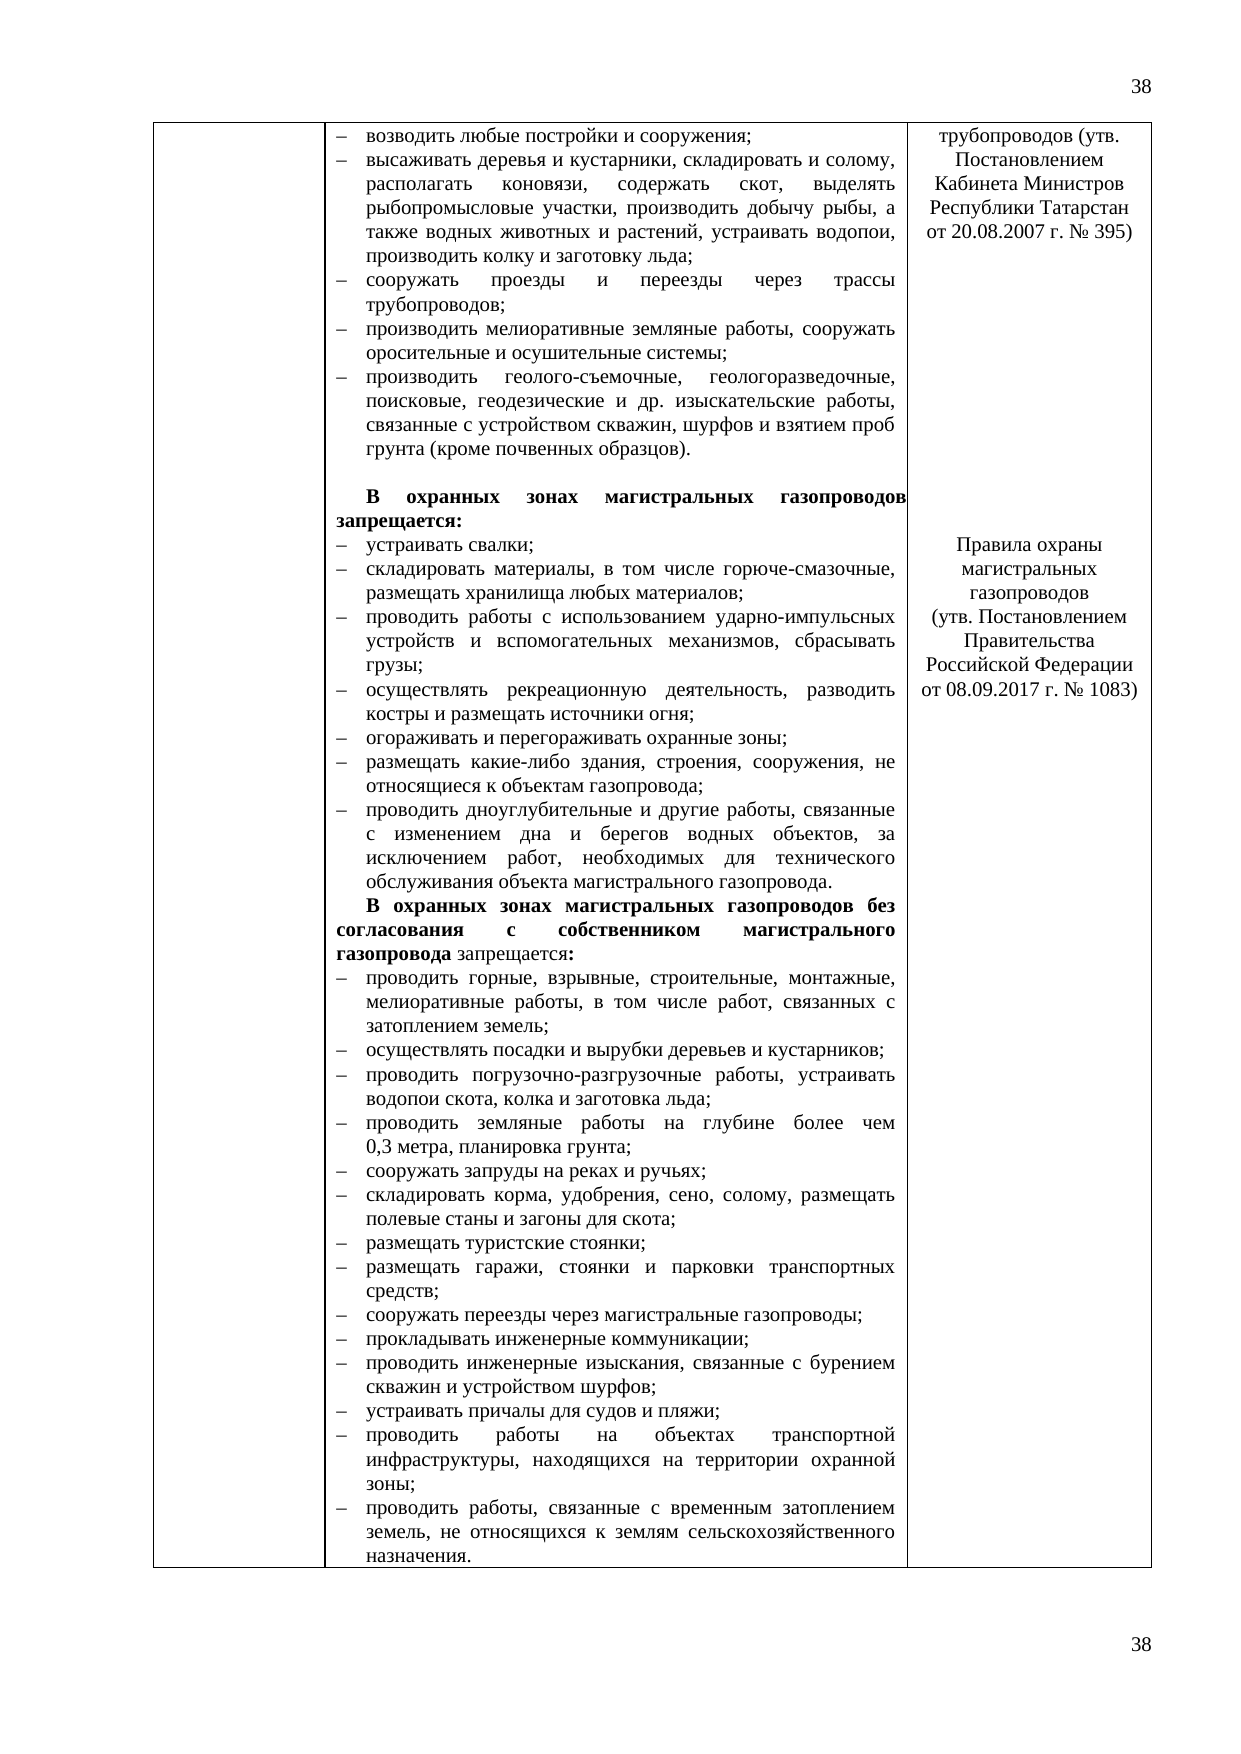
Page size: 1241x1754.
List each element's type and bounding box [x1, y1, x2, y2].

table_cell [154, 123, 324, 1567]
table_cell [908, 123, 1151, 1567]
table_cell [326, 123, 907, 1567]
